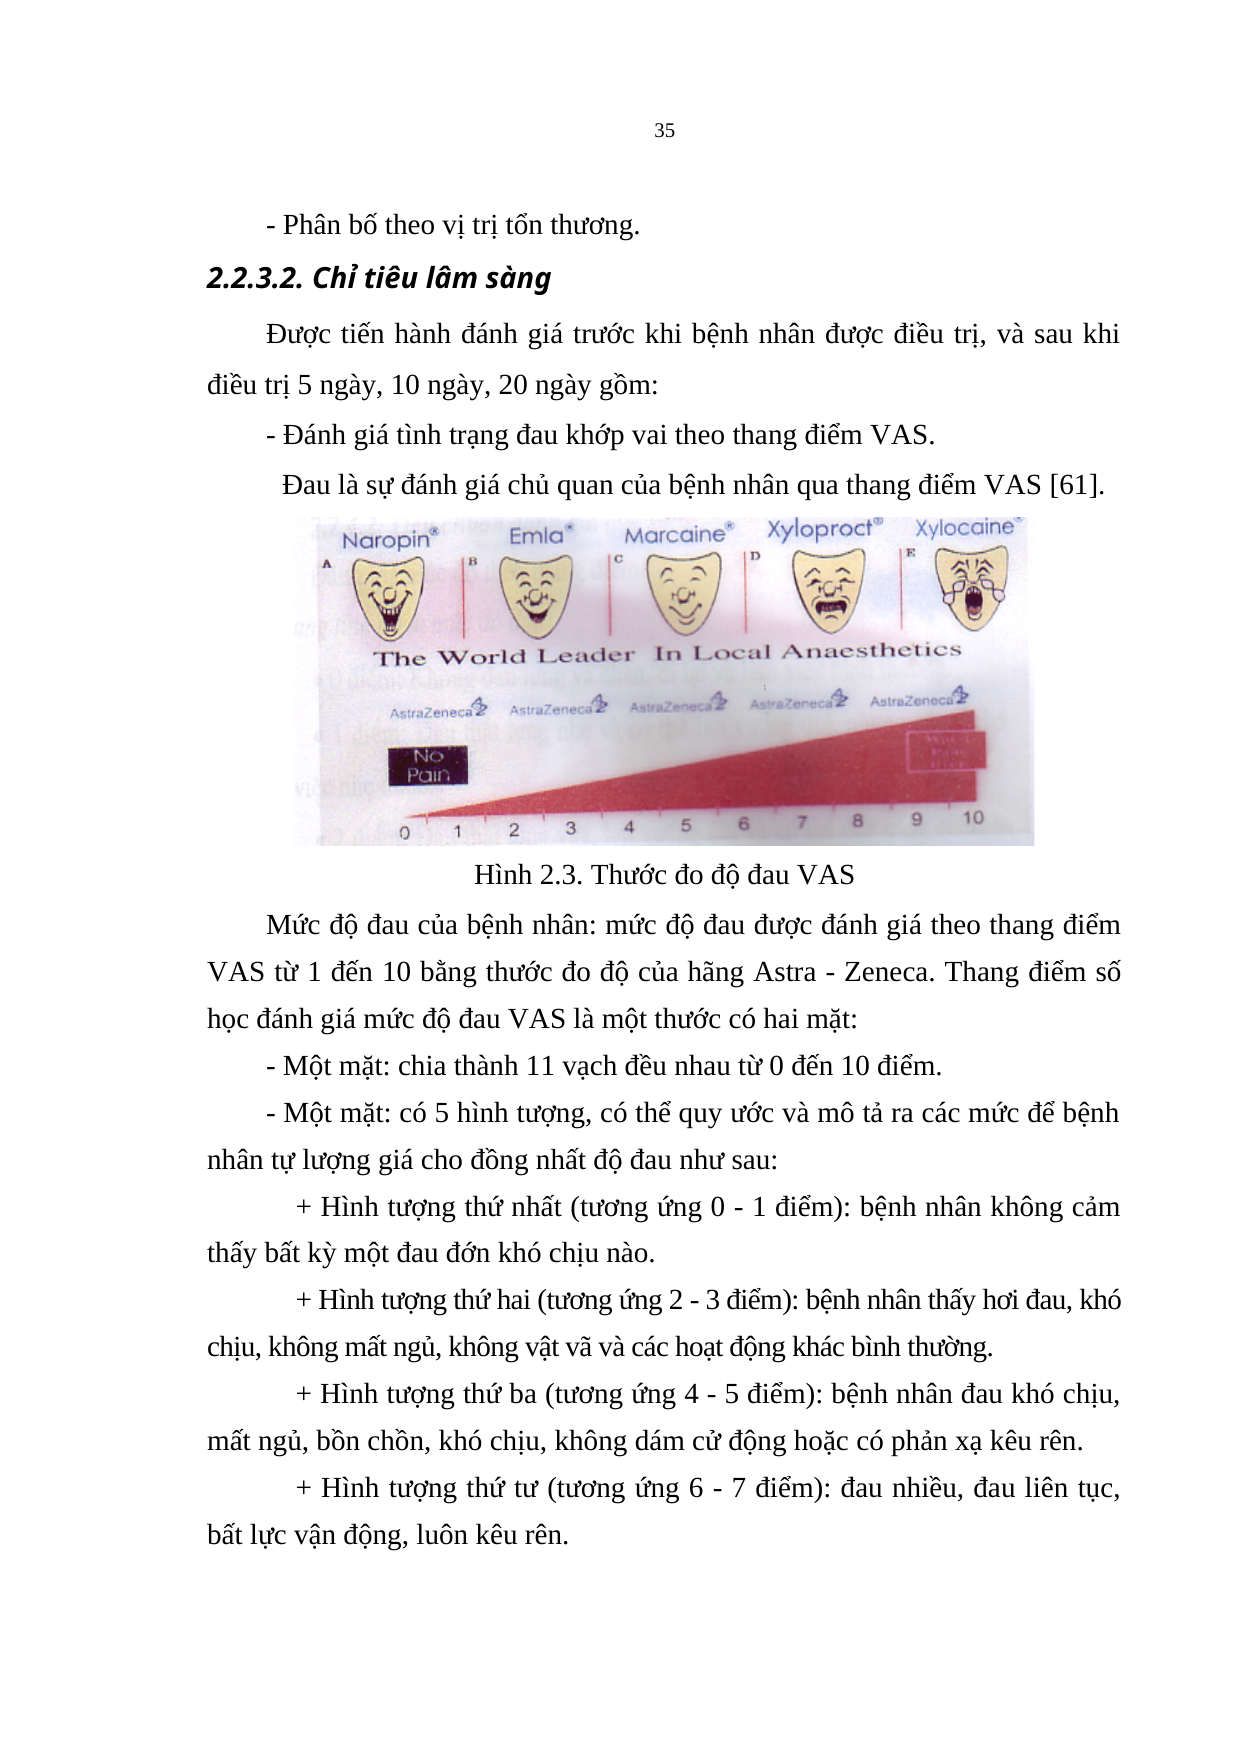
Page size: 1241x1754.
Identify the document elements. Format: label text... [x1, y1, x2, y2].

text + Hình tượng thứ ba (tương ứng 4 - 5 điểm): bệnh nhân đau khó chịu, mất ngủ, bồn chồn, khó chịu, không dám cử động hoặc có phản xạ kêu rên. [207, 1376, 1122, 1457]
text + Hình tượng thứ hai (tương ứng 2 - 3 điểm): bệnh nhân thấy hơi đau, khó chịu, không mất ngủ, không vật vã và các hoạt động khác bình thường. [207, 1282, 1122, 1363]
text Đau là sự đánh giá chủ quan của bệnh nhân qua thang điểm VAS [61]. [207, 467, 1122, 501]
text - Đánh giá tình trạng đau khớp vai theo thang điểm VAS. [207, 417, 1122, 451]
text + Hình tượng thứ nhất (tương ứng 0 - 1 điểm): bệnh nhân không cảm thấy bất kỳ một đau đớn khó chịu nào. [207, 1189, 1122, 1269]
text - Một mặt: có 5 hình tượng, có thể quy ước và mô tả ra các mức để bệnh nhân tự lượng giá cho đồng nhất độ đau như sau: [207, 1095, 1122, 1175]
text - Một mặt: chia thành 11 vạch đều nhau từ 0 đến 10 điểm. [207, 1048, 1122, 1082]
text - Phân bố theo vị trị tổn thương. [207, 207, 1122, 240]
picture [294, 517, 1035, 846]
text + Hình tượng thứ tư (tương ứng 6 - 7 điểm): đau nhiều, đau liên tục, bất lực vận động, luôn kêu rên. [207, 1470, 1122, 1550]
text Mức độ đau của bệnh nhân: mức độ đau được đánh giá theo thang điểm VAS từ 1 đến 10 bằng thước đo độ của hãng Astra - Zeneca. Thang điểm số học đánh giá mức độ đau VAS là một thước có hai mặt: [207, 907, 1122, 1035]
text Hình 2.3. Thước đo độ đau VAS [207, 857, 1122, 891]
text Được tiến hành đánh giá trước khi bệnh nhân được điều trị, và sau khi điều trị 5 ngày, 10 ngày, 20 ngày gồm: [207, 317, 1122, 400]
text 2.2.3.2. Chỉ tiêu lâm sàng [207, 257, 1122, 297]
